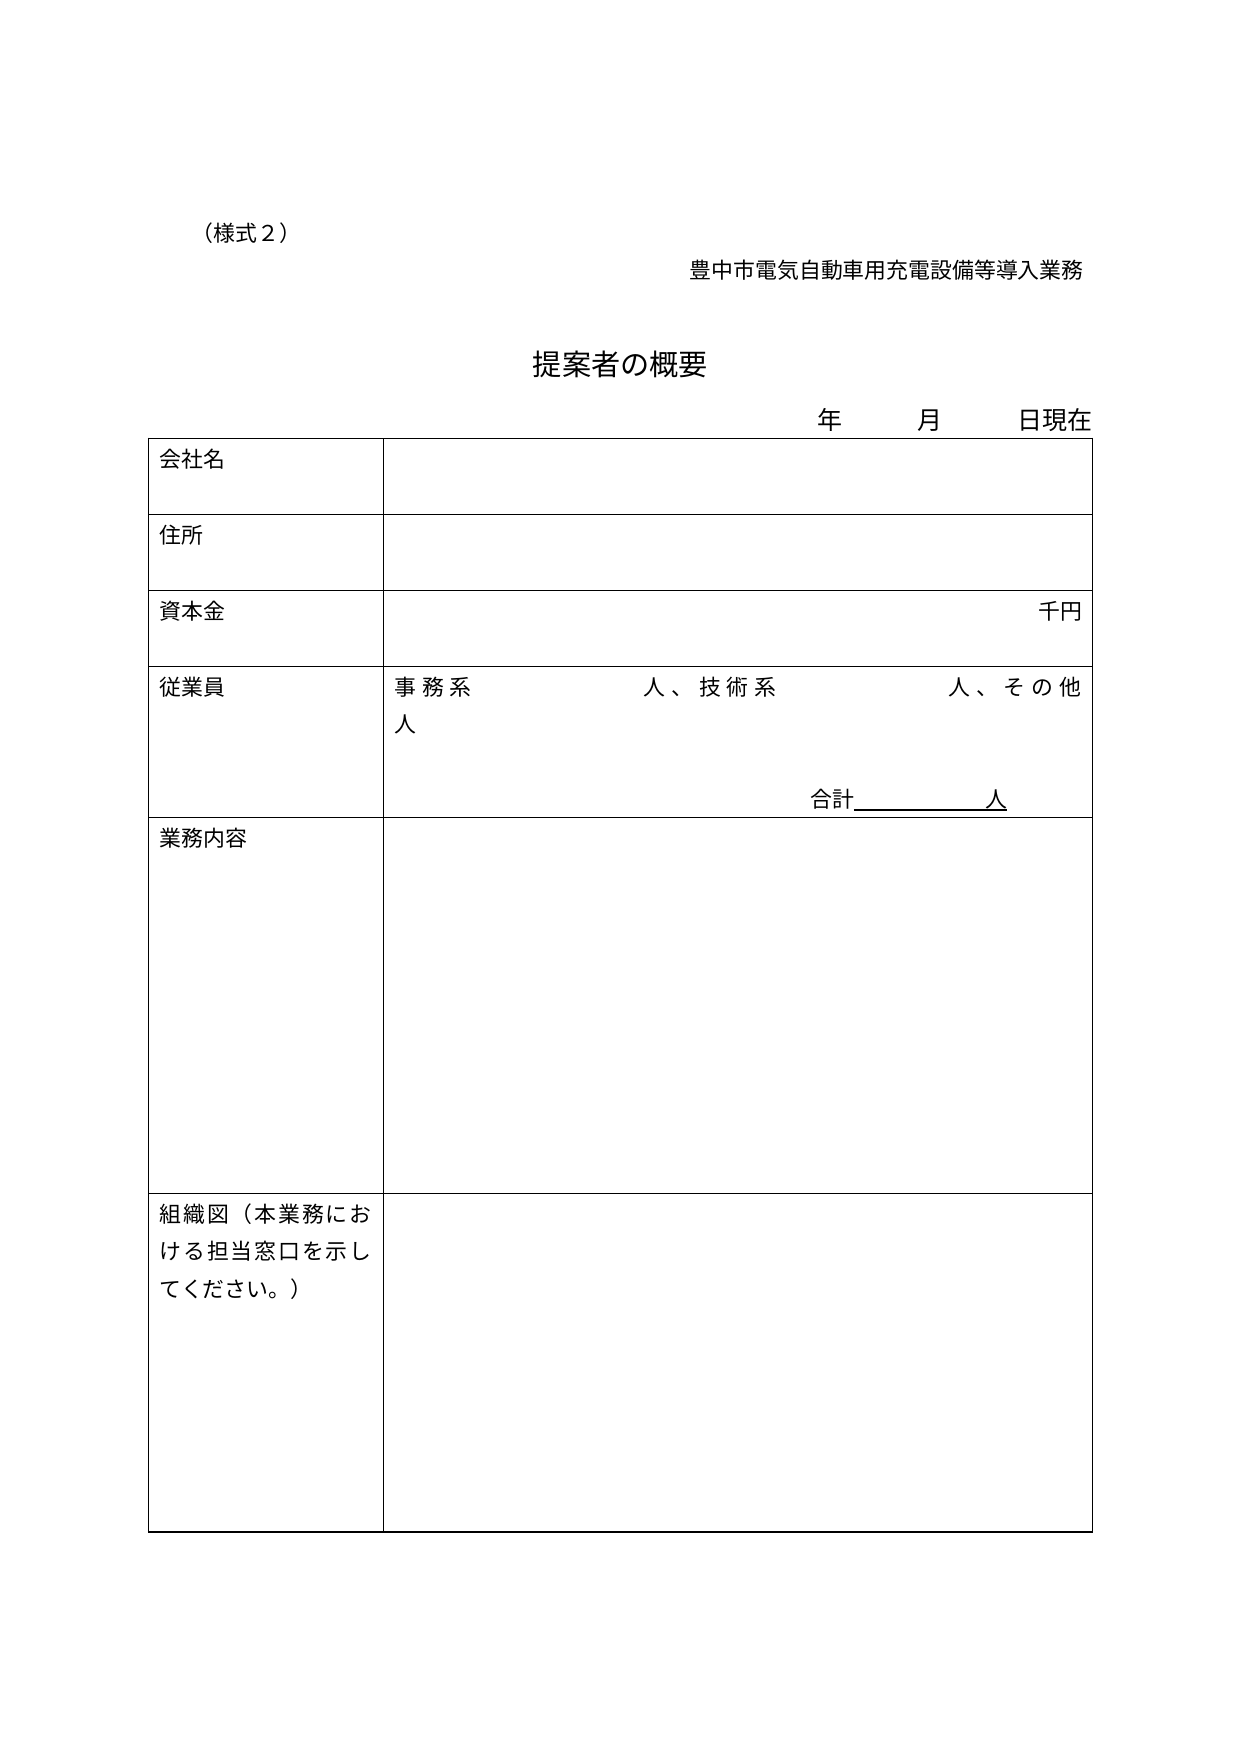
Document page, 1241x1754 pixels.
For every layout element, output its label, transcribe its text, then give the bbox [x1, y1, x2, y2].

table_cell 組織図（本業務における担当窓口を示してください。） [149, 1194, 383, 1531]
text 年 月 日現在 [148, 400, 1092, 438]
text 提案者の概要 [148, 325, 1092, 400]
table_cell 住所 [149, 515, 383, 590]
table_cell [384, 1194, 1092, 1531]
table_cell 業務内容 [149, 818, 383, 1193]
table_cell 千円 [384, 591, 1092, 666]
table_cell 資本金 [149, 591, 383, 666]
table_cell [384, 818, 1092, 1193]
table_header [384, 439, 1092, 514]
table_header 会社名 [149, 439, 383, 514]
text 豊中市電気自動車用充電設備等導入業務 [148, 250, 1083, 288]
table_cell 従業員 [149, 667, 383, 817]
table_cell 事務系 人、技術系 人、その他 人 合計 人 [384, 667, 1092, 817]
table_cell [384, 515, 1092, 590]
text （様式２） [148, 213, 1092, 250]
